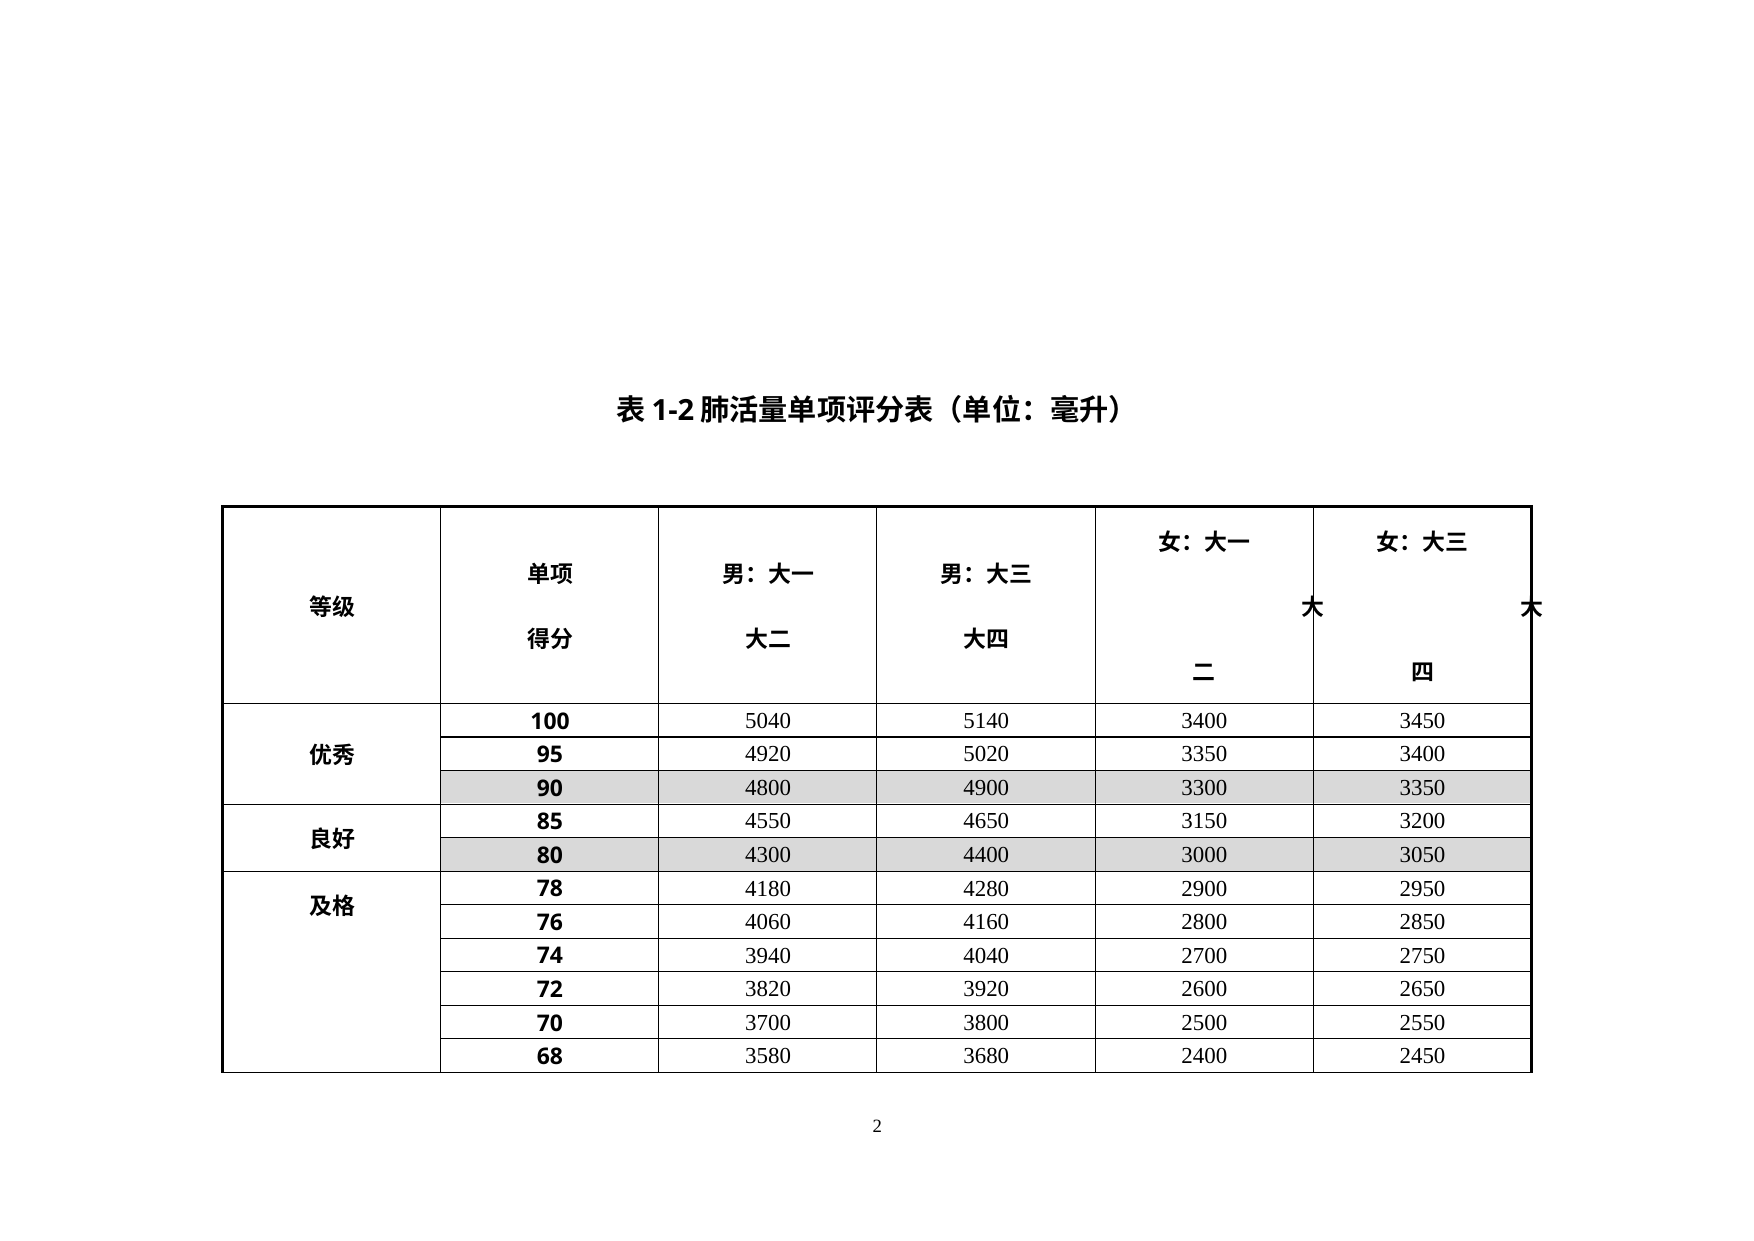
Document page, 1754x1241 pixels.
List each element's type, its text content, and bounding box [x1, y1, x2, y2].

table_cell 4040 [877, 939, 1095, 971]
table_cell 4300 [659, 838, 876, 871]
table_cell 4060 [659, 905, 876, 938]
table_cell 2550 [1314, 1006, 1530, 1038]
table_cell 及格 [224, 872, 440, 1072]
table_cell 3450 [1314, 704, 1530, 736]
table_header 等级 [224, 508, 440, 703]
table_header 男：大一 大二 [659, 508, 876, 703]
table_cell 5040 [659, 704, 876, 736]
table_cell 4280 [877, 872, 1095, 904]
table_header 单项 得分 [441, 508, 658, 703]
table_cell 2600 [1096, 972, 1313, 1005]
table_cell 72 [441, 972, 658, 1005]
table_cell 4400 [877, 838, 1095, 871]
table_cell 3940 [659, 939, 876, 971]
table_cell 3680 [877, 1039, 1095, 1072]
table_cell 3580 [659, 1039, 876, 1072]
table_cell 90 [441, 771, 658, 803]
table_cell 优秀 [224, 704, 440, 803]
table_cell 3800 [877, 1006, 1095, 1038]
table_cell 3820 [659, 972, 876, 1005]
table_cell 4550 [659, 805, 876, 837]
table_cell 2450 [1314, 1039, 1530, 1072]
table_cell 2650 [1314, 972, 1530, 1005]
table_header 女：大三 大四 [1314, 508, 1530, 703]
table_cell 3300 [1096, 771, 1313, 803]
table_cell 4160 [877, 905, 1095, 938]
table_cell 2400 [1096, 1039, 1313, 1072]
text 表1-2肺活量单项评分表（单位：毫升） [150, 375, 1604, 440]
table_cell 3050 [1314, 838, 1530, 871]
table_cell 85 [441, 805, 658, 837]
table_cell 76 [441, 905, 658, 938]
table_cell 良好 [224, 805, 440, 871]
table_cell 4650 [877, 805, 1095, 837]
table_cell 2700 [1096, 939, 1313, 971]
table_header 女：大一 大二 [1096, 508, 1313, 703]
table_cell 3200 [1314, 805, 1530, 837]
table_cell 2850 [1314, 905, 1530, 938]
table_cell 3400 [1096, 704, 1313, 736]
table_cell 3350 [1314, 771, 1530, 803]
table_cell 3350 [1096, 738, 1313, 770]
table_cell 2750 [1314, 939, 1530, 971]
table_cell 78 [441, 872, 658, 904]
table_cell 100 [441, 704, 658, 736]
table_header 男：大三 大四 [877, 508, 1095, 703]
table_cell 4900 [877, 771, 1095, 803]
table_cell 3400 [1314, 738, 1530, 770]
table_cell 2800 [1096, 905, 1313, 938]
table_cell 2950 [1314, 872, 1530, 904]
table_cell 2900 [1096, 872, 1313, 904]
table_cell 4800 [659, 771, 876, 803]
table_cell 3700 [659, 1006, 876, 1038]
table_cell 95 [441, 738, 658, 770]
table_cell 3920 [877, 972, 1095, 1005]
table_cell 80 [441, 838, 658, 871]
table_cell 2500 [1096, 1006, 1313, 1038]
table_cell 3150 [1096, 805, 1313, 837]
table_cell 68 [441, 1039, 658, 1072]
table_cell 5140 [877, 704, 1095, 736]
table_cell 4920 [659, 738, 876, 770]
table_cell 4180 [659, 872, 876, 904]
table_cell 70 [441, 1006, 658, 1038]
table_cell 3000 [1096, 838, 1313, 871]
table_cell 74 [441, 939, 658, 971]
table_cell 5020 [877, 738, 1095, 770]
